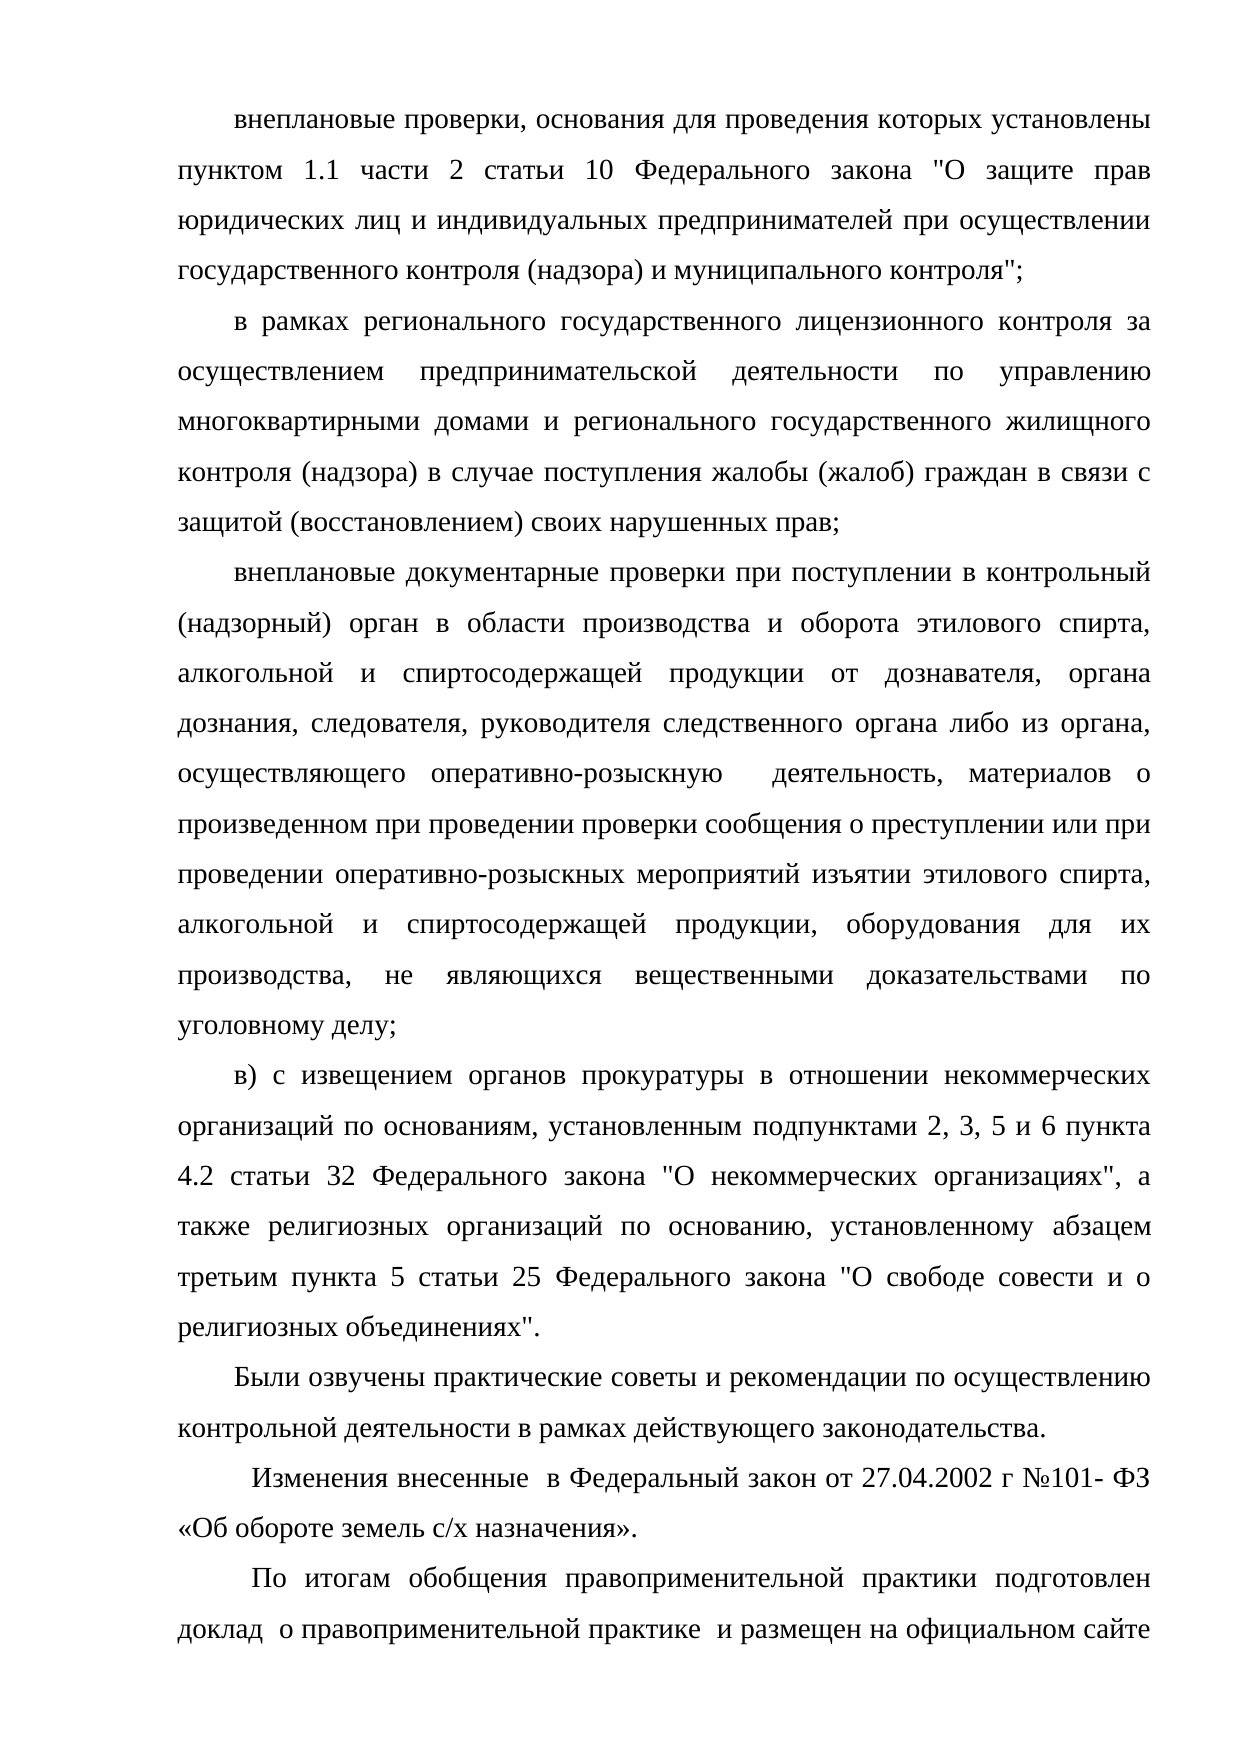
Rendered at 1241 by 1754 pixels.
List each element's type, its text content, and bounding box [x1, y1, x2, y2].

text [177, 1561, 1152, 1644]
text в) с извещением органов прокуратуры в отношении некоммерческих организаций по основаниям, установленным подпунктами 2, 3, 5 и 6 пункта 4.2 статьи 32 Федерального закона "О некоммерческих организациях", а также религиозных организаций по основанию, установленному абзацем третьим пункта 5 статьи 25 Федерального закона "О свободе совести и о религиозных объединениях". [177, 1057, 1152, 1343]
text внеплановые проверки, основания для проведения которых установлены пунктом 1.1 части 2 статьи 10 Федерального закона "О защите прав юридических лиц и индивидуальных предпринимателей при осуществлении государственного контроля (надзора) и муниципального контроля"; [177, 102, 1152, 286]
text Изменения внесенные в Федеральный закон от 27.04.2002 г №101- ФЗ «Об обороте земель с/х назначения». [177, 1460, 1152, 1544]
text в рамках регионального государственного лицензионного контроля за осуществлением предпринимательской деятельности по управлению многоквартирными домами и регионального государственного жилищного контроля (надзора) в случае поступления жалобы (жалоб) граждан в связи с защитой (восстановлением) своих нарушенных прав; [177, 303, 1152, 538]
text внеплановые документарные проверки при поступлении в контрольный (надзорный) орган в области производства и оборота этилового спирта, алкогольной и спиртосодержащей продукции от дознавателя, органа дознания, следователя, руководителя следственного органа либо из органа, осуществляющего оперативно-розыскную деятельность, материалов о произведенном при проведении проверки сообщения о преступлении или при проведении оперативно-розыскных мероприятий изъятии этилового спирта, алкогольной и спиртосодержащей продукции, оборудования для их производства, не являющихся вещественными доказательствами по уголовному делу; [177, 554, 1152, 1041]
text Были озвучены практические советы и рекомендации по осуществлению контрольной деятельности в рамках действующего законодательства. [177, 1359, 1152, 1443]
